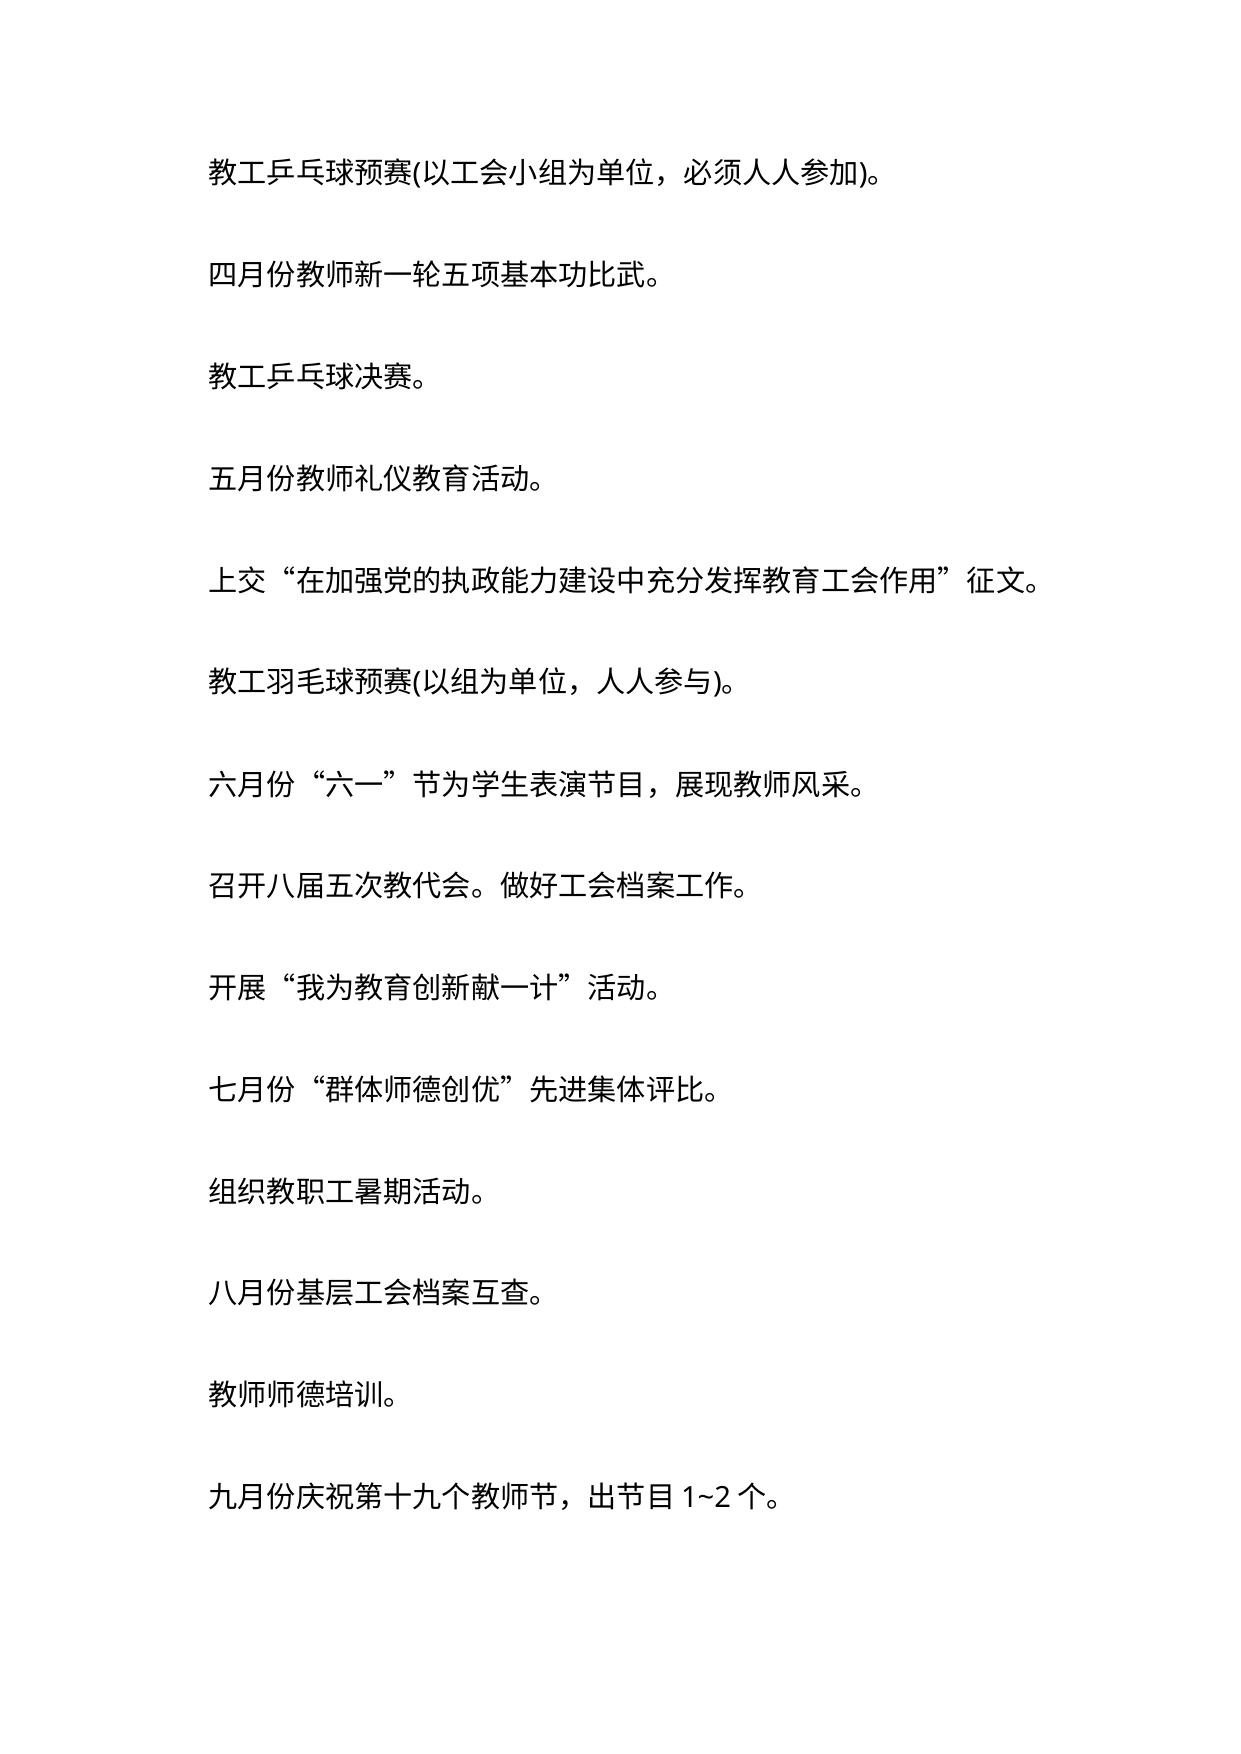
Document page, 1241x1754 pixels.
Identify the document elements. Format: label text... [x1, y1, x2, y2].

text 七月份“群体师德创优”先进集体评比。 [150, 1066, 1090, 1109]
text 教工羽毛球预赛(以组为单位，人人参与)。 [150, 659, 1090, 701]
text 上交“在加强党的执政能力建设中充分发挥教育工会作用”征文。 [150, 557, 1090, 599]
text 教工乒乓球决赛。 [150, 354, 1090, 396]
text 开展“我为教育创新献一计”活动。 [150, 964, 1090, 1007]
text 召开八届五次教代会。做好工会档案工作。 [150, 863, 1090, 905]
text 九月份庆祝第十九个教师节，出节目1~2个。 [150, 1473, 1090, 1516]
text 六月份“六一”节为学生表演节目，展现教师风采。 [150, 761, 1090, 803]
text 四月份教师新一轮五项基本功比武。 [150, 252, 1090, 294]
text 组织教职工暑期活动。 [150, 1168, 1090, 1210]
text 八月份基层工会档案互查。 [150, 1270, 1090, 1312]
text 五月份教师礼仪教育活动。 [150, 456, 1090, 498]
text 教师师德培训。 [150, 1372, 1090, 1414]
text 教工乒乓球预赛(以工会小组为单位，必须人人参加)。 [150, 150, 1090, 192]
